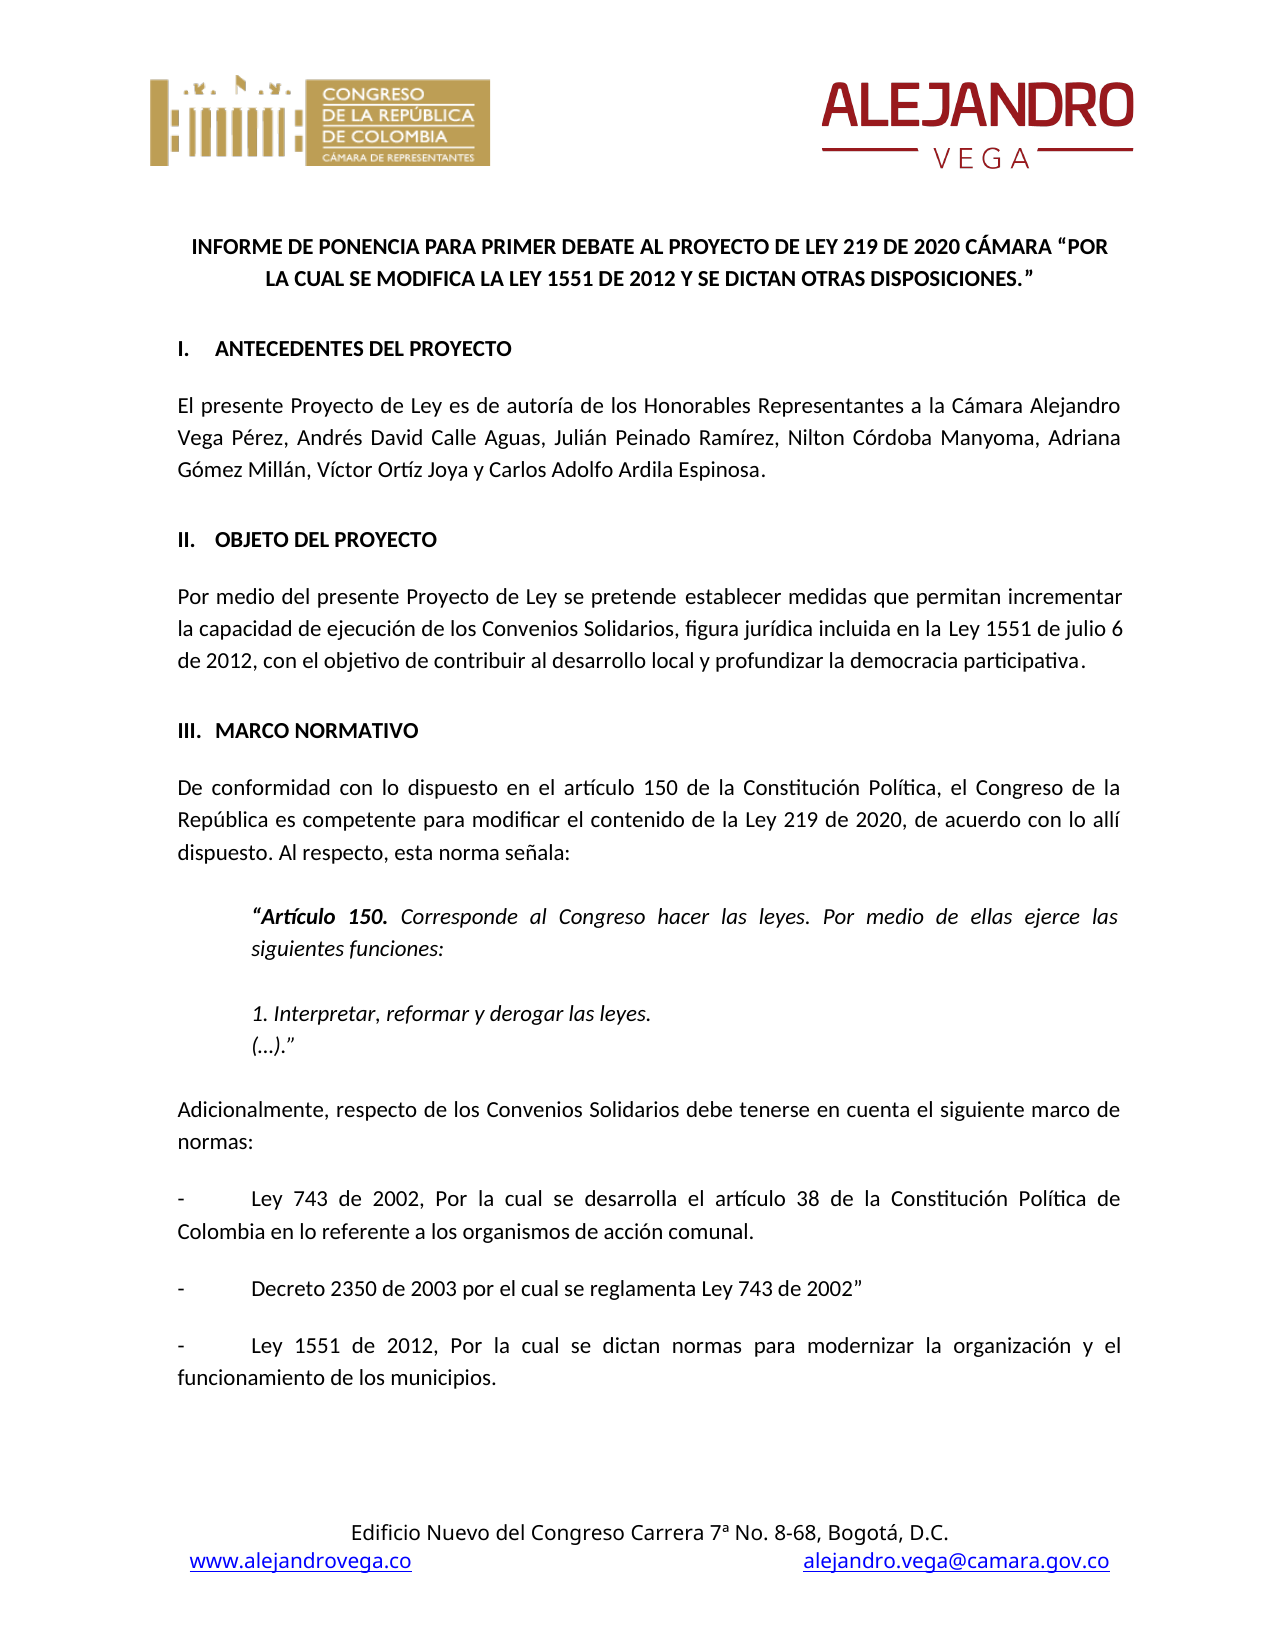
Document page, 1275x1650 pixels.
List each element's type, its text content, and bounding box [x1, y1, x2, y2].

picture [821, 82, 1134, 169]
text “Artículo 150. Corresponde al Congreso hacer las leyes. Por medio de ellas ejerce las siguientes funciones: [251, 902, 1122, 962]
text - Ley 1551 de 2012, Por la cual se dictan normas para modernizar la organización y el funcionamiento de los municipios. [177, 1331, 1123, 1391]
text Adicionalmente, respecto de los Convenios Solidarios debe tenerse en cuenta el siguiente marco de normas: [177, 1095, 1122, 1155]
subtitle ANTECEDENTES DEL PROYECTO [177, 334, 1122, 362]
text - Decreto 2350 de 2003 por el cual se reglamenta Ley 743 de 2002” [177, 1274, 1123, 1302]
text De conformidad con lo dispuesto en el artículo 150 de la Constitución Política, el Congreso de la República es competente para modificar el contenido de la Ley 219 de 2020, de acuerdo con lo allí dispuesto. Al respecto, esta norma señala: [177, 773, 1122, 866]
text - Ley 743 de 2002, Por la cual se desarrolla el artículo 38 de la Constitución Política de Colombia en lo referente a los organismos de acción comunal. [177, 1184, 1123, 1245]
text (…).” [251, 1031, 1122, 1059]
text 1. Interpretar, reformar y derogar las leyes. [251, 999, 1122, 1027]
text El presente Proyecto de Ley es de autoría de los Honorables Representantes a la Cámara Alejandro Vega Pérez, Andrés David Calle Aguas, Julián Peinado Ramírez, Nilton Córdoba Manyoma, Adriana Gómez Millán, Víctor Ortíz Joya y Carlos Adolfo Ardila Espinosa. [177, 391, 1122, 483]
picture [150, 75, 490, 166]
text Por medio del presente Proyecto de Ley se pretende establecer medidas que permitan incrementar la capacidad de ejecución de los Convenios Solidarios, figura jurídica incluida en la Ley 1551 de julio 6 de 2012, con el objetivo de contribuir al desarrollo local y profundizar la democracia participativa. [177, 582, 1123, 674]
subtitle MARCO NORMATIVO [177, 716, 1122, 744]
subtitle OBJETO DEL PROYECTO [177, 525, 1122, 553]
subtitle INFORME DE PONENCIA PARA PRIMER DEBATE AL PROYECTO DE LEY 219 DE 2020 CÁMARA “POR LA CUAL SE MODIFICA LA LEY 1551 DE 2012 Y SE DICTAN OTRAS DISPOSICIONES.” [177, 232, 1122, 292]
